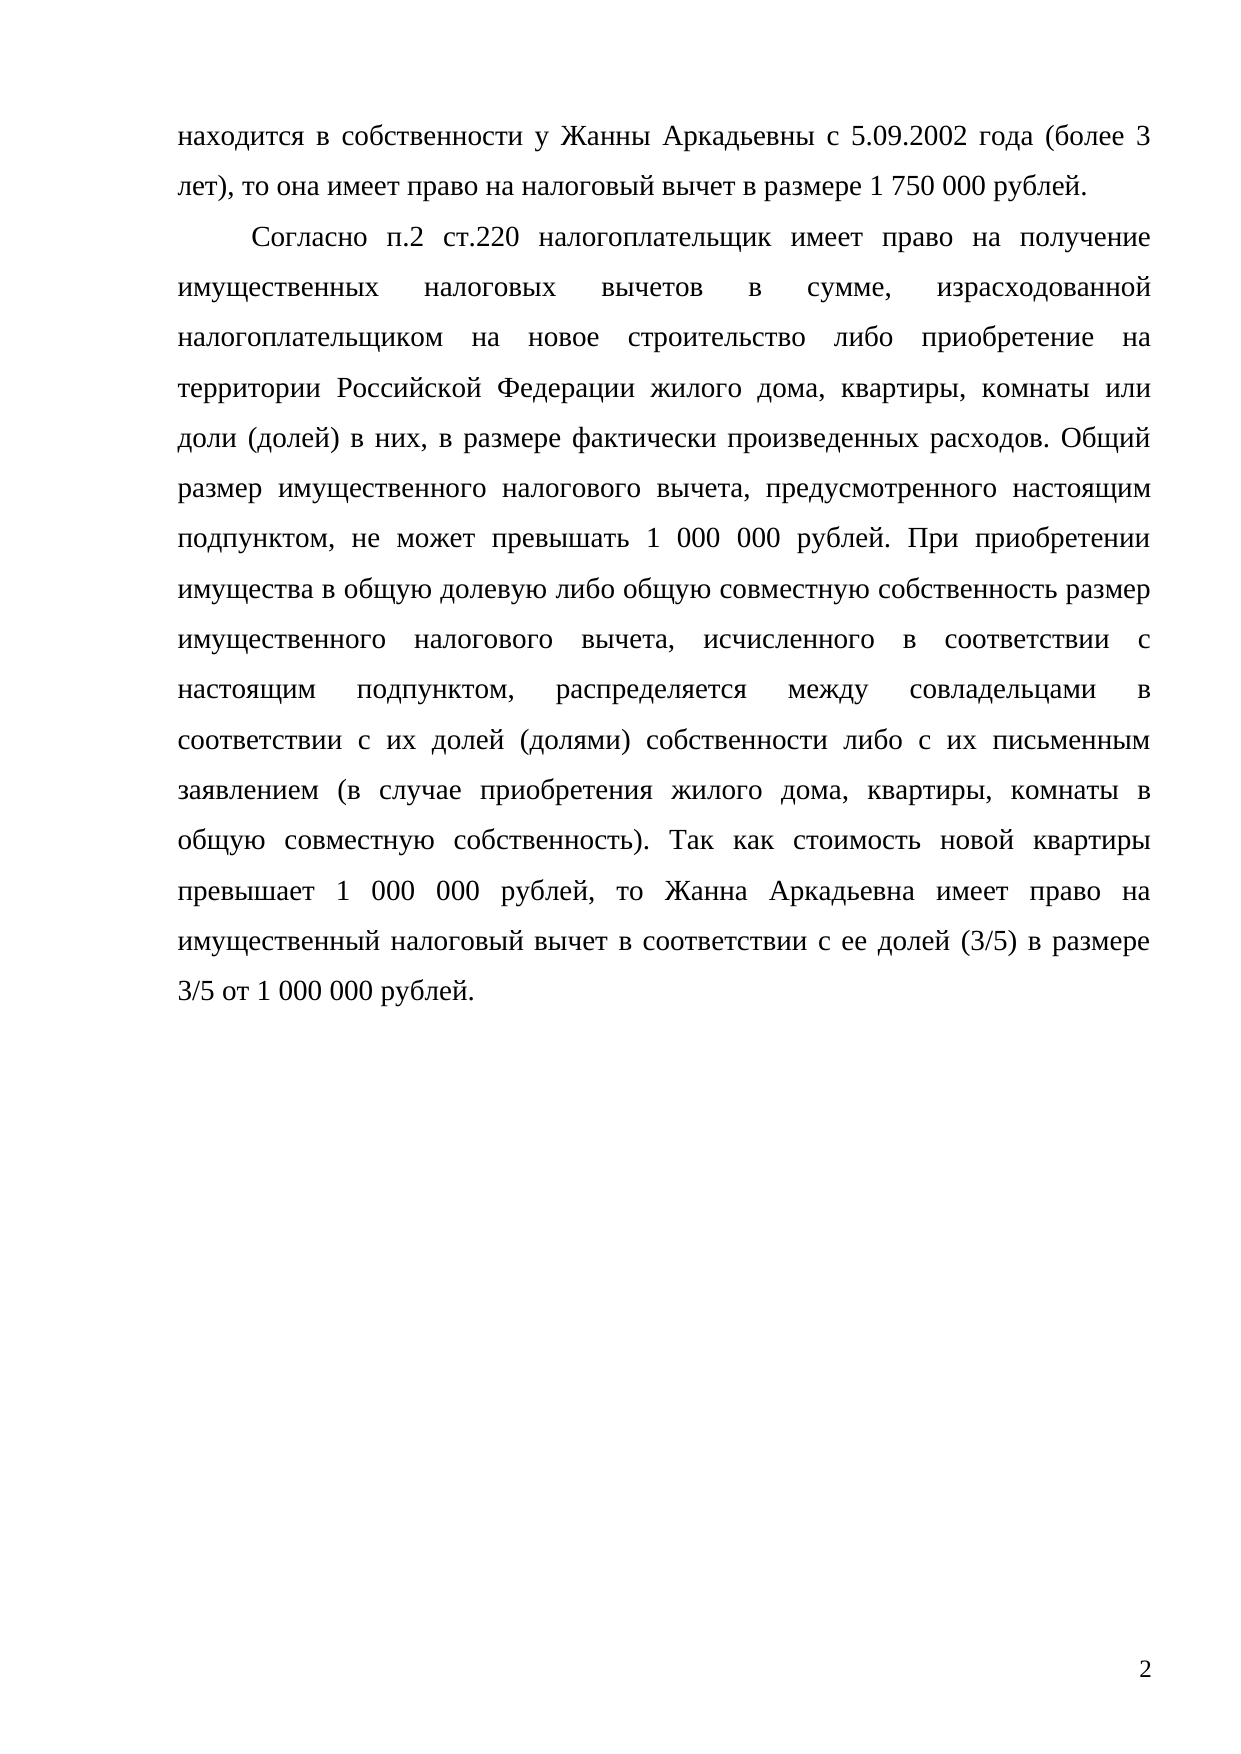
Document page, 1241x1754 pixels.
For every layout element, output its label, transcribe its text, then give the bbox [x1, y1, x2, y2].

text Согласно п.2 ст.220 налогоплательщик имеет право на получение имущественных налоговых вычетов в сумме, израсходованной налогоплательщиком на новое строительство либо приобретение на территории Российской Федерации жилого дома, квартиры, комнаты или доли (долей) в них, в размере фактически произведенных расходов. Общий размер имущественного налогового вычета, предусмотренного настоящим подпунктом, не может превышать 1 000 000 рублей. При приобретении имущества в общую долевую либо общую совместную собственность размер имущественного налогового вычета, исчисленного в соответствии с настоящим подпунктом, распределяется между совладельцами в соответствии с их долей (долями) собственности либо с их письменным заявлением (в случае приобретения жилого дома, квартиры, комнаты в общую совместную собственность). Так как стоимость новой квартиры превышает 1 000 000 рублей, то Жанна Аркадьевна имеет право на имущественный налоговый вычет в соответствии с ее долей (3/5) в размере 3/5 от 1 000 000 рублей. [177, 219, 1152, 1007]
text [177, 118, 1152, 202]
